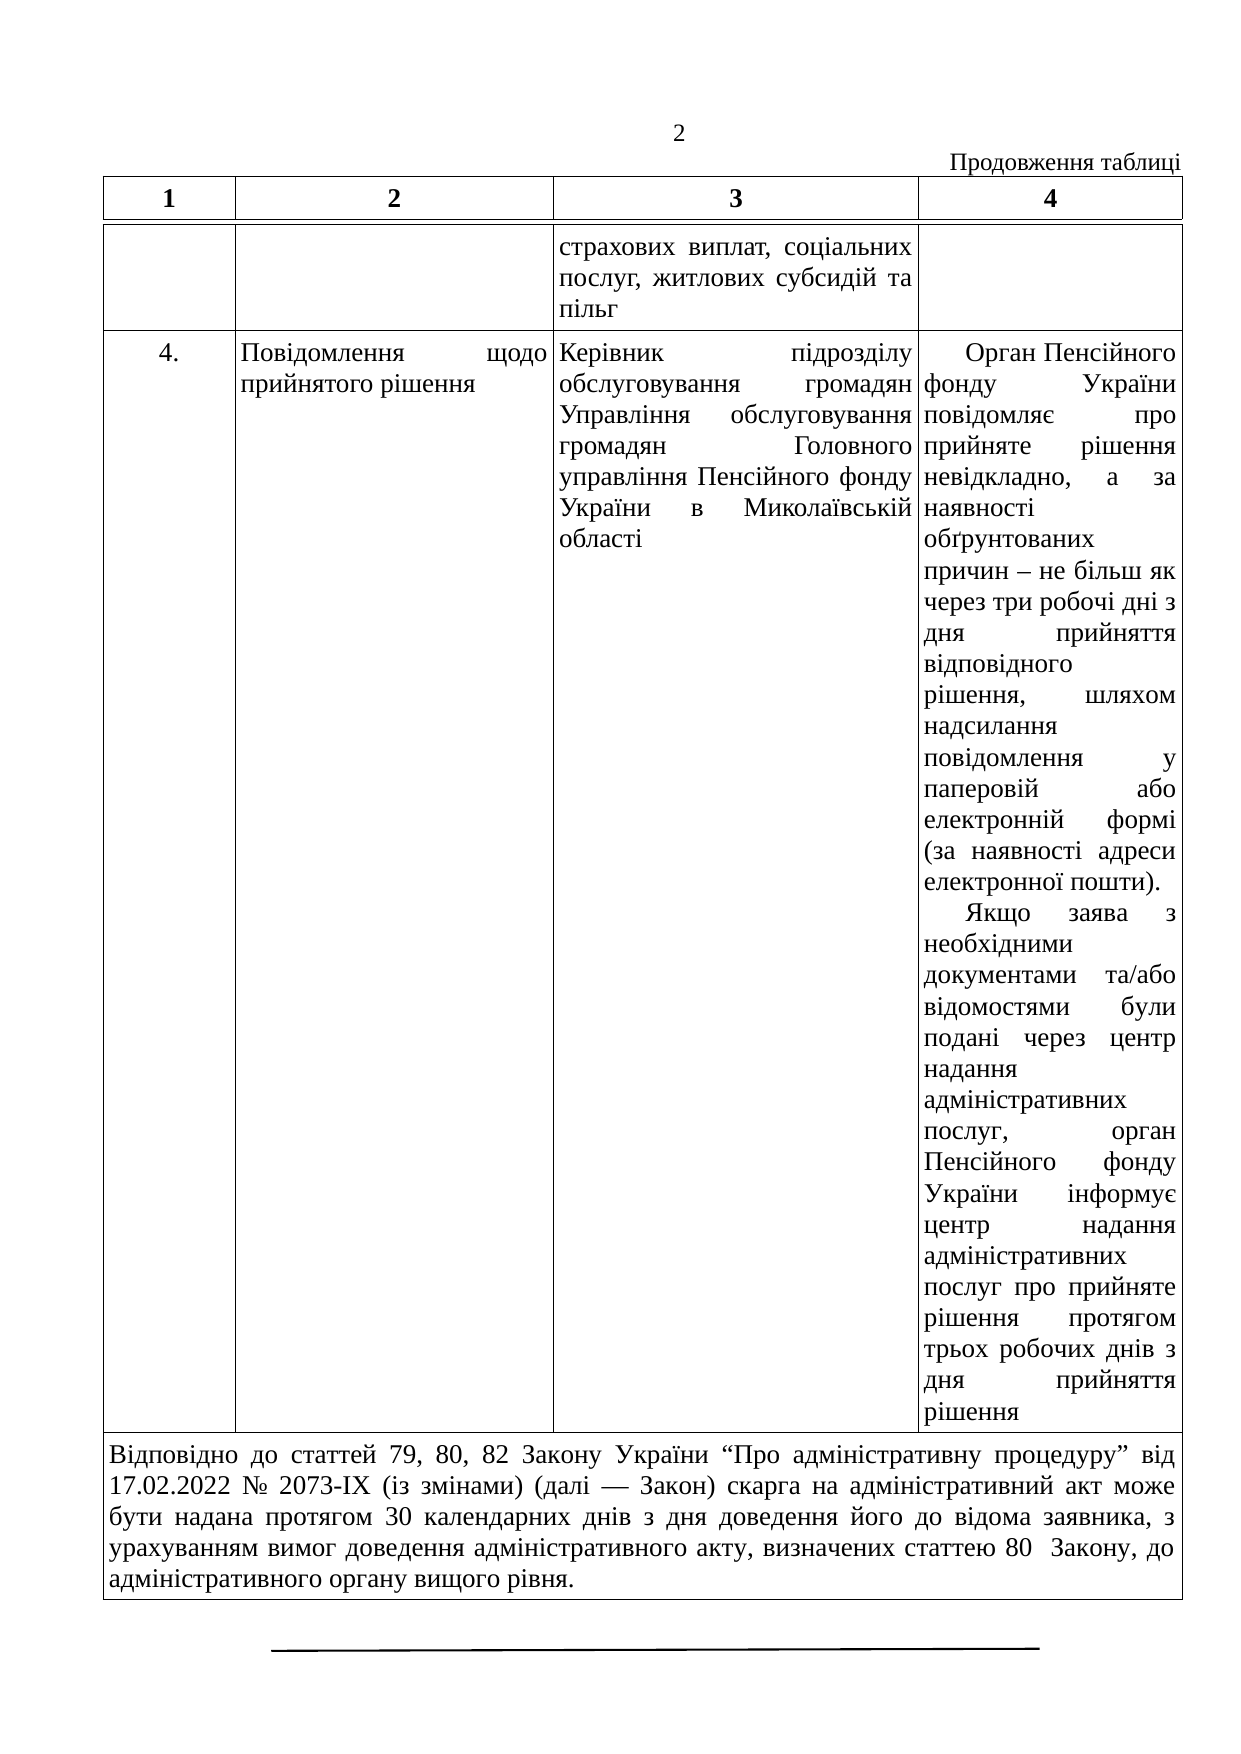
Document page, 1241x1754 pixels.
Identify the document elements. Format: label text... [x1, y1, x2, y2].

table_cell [554, 225, 918, 329]
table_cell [919, 225, 1182, 329]
table_cell Відповідно до статтей 79, 80, 82 Закону України “Про адміністративну процедуру” від 17.02.2022 № 2073-IX (із змінами) (далі — Закон) скарга на адміністративний акт може бути надана протягом 30 календарних днів з дня доведення його до відома заявника, з урахуванням вимог доведення адміністративного акту, визначених статтею 80 Закону, до адміністративного органу вищого рівня. [104, 1433, 1182, 1599]
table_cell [236, 225, 553, 329]
table_cell Повідомлення щодо прийнятого рішення [236, 331, 553, 1432]
table_cell Керівник підрозділу обслуговування громадян Управління обслуговування громадян Головного управління Пенсійного фонду України в Миколаївській області [554, 331, 918, 1432]
table_cell Орган Пенсійного фонду України повідомляє про прийняте рішення невідкладно, а за наявності обґрунтованих причин – не більш як через три робочі дні з дня прийняття відповідного рішення, шляхом надсилання повідомлення у паперовій або електронній формі (за наявності адреси електронної пошти). Якщо заява з необхідними документами та/або відомостями були подані через центр надання адміністративних послуг, орган Пенсійного фонду України інформує центр надання адміністративних послуг про прийняте рішення протягом трьох робочих днів з дня прийняття рішення [919, 331, 1182, 1432]
table_cell 3. [104, 225, 235, 329]
table_cell 4. [104, 331, 235, 1432]
